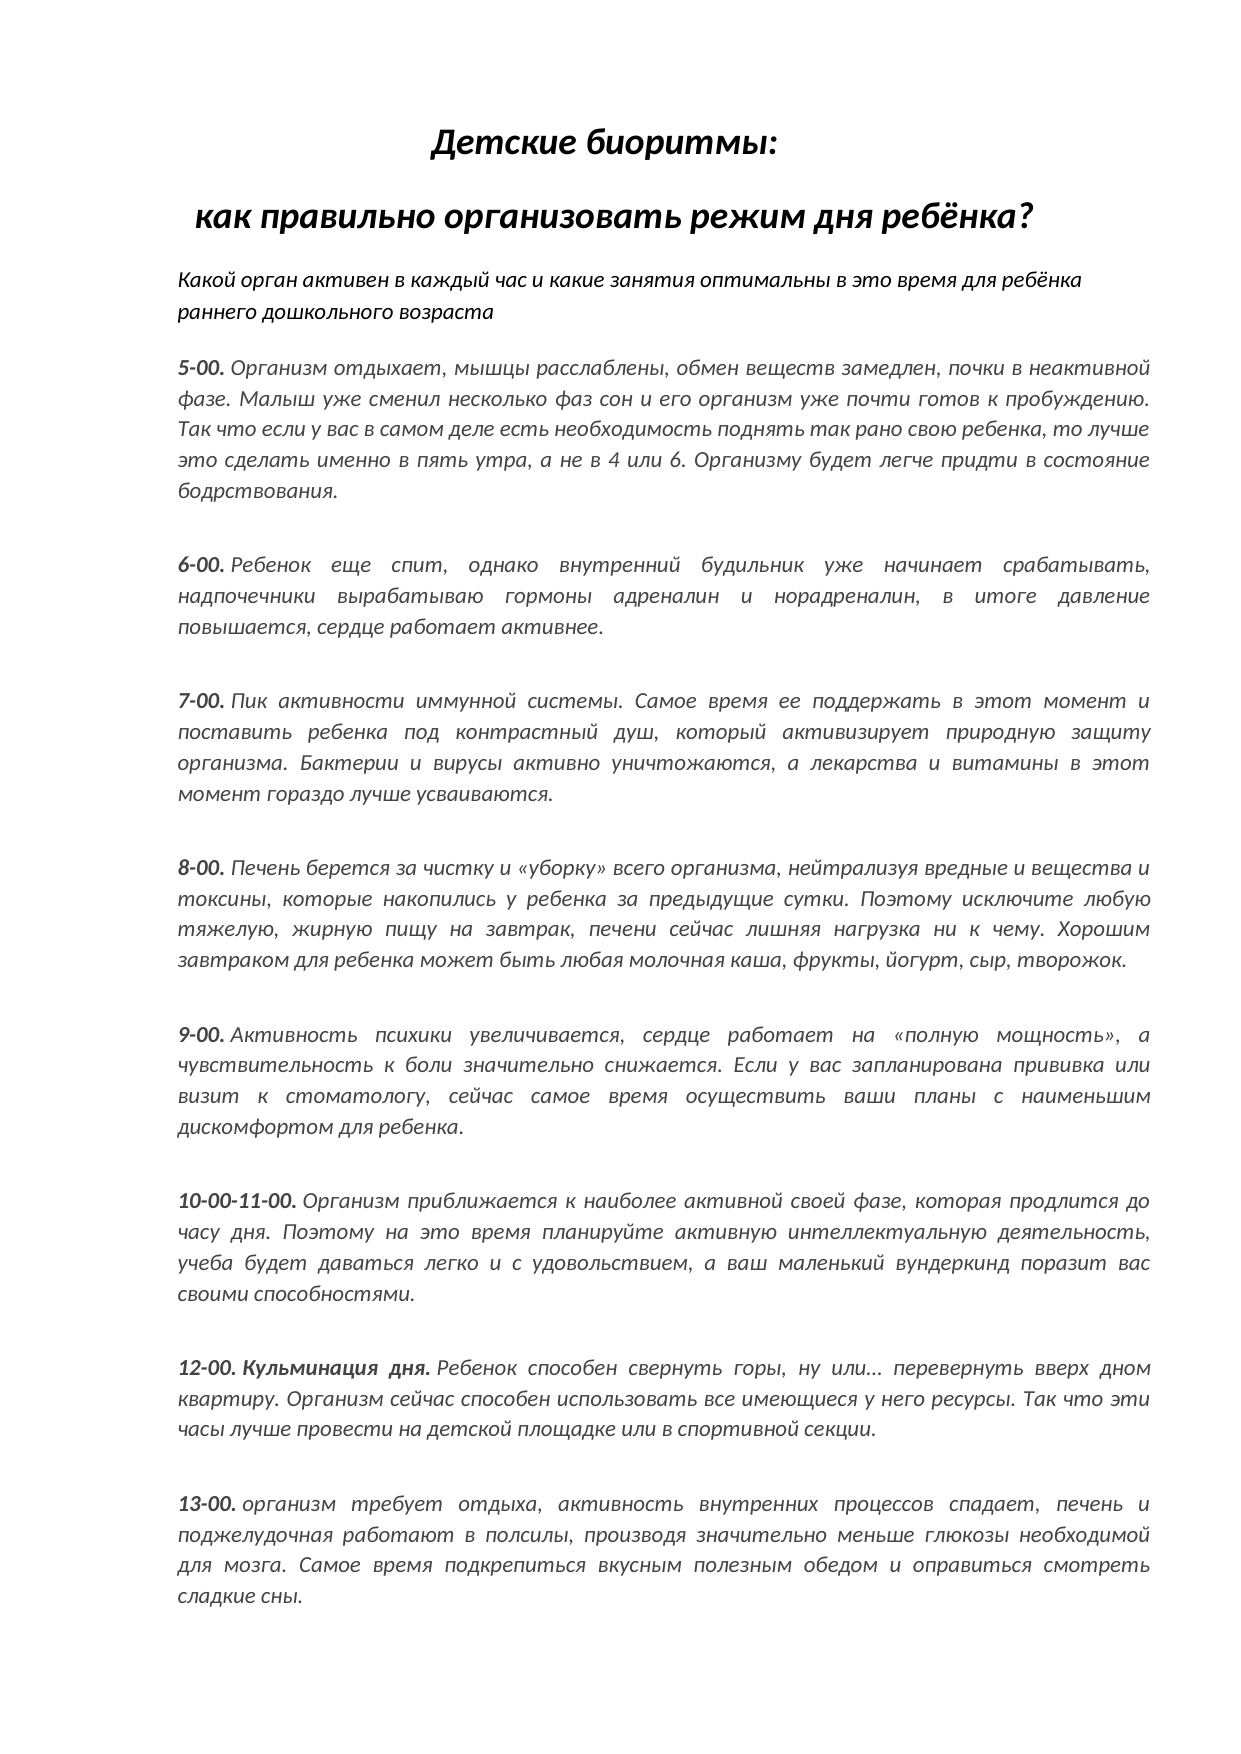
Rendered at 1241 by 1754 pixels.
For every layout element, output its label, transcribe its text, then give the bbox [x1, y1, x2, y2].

text 5-00. Организм отдыхает, мышцы расслаблены, обмен веществ замедлен, почки в неактивной фазе. Малыш уже сменил несколько фаз сон и его организм уже почти готов к пробуждению. Так что если у вас в самом деле есть необходимость поднять так рано свою ребенка, то лучше это сделать именно в пять утра, а не в 4 или 6. Организму будет легче придти в состояние бодрствования. [177, 350, 1152, 504]
text 9-00. Активность психики увеличивается, сердце работает на «полную мощность», а чувствительность к боли значительно снижается. Если у вас запланирована прививка или визит к стоматологу, сейчас самое время осуществить ваши планы с наименьшим дискомфортом для ребенка. [177, 1017, 1152, 1140]
text 10-00-11-00. Организм приближается к наиболее активной своей фазе, которая продлится до часу дня. Поэтому на это время планируйте активную интеллектуальную деятельность, учеба будет даваться легко и с удовольствием, а ваш маленький вундеркинд поразит вас своими способностями. [177, 1184, 1152, 1307]
text как правильно организовать режим дня ребёнка? [177, 192, 1152, 237]
text 6-00. Ребенок еще спит, однако внутренний будильник уже начинает срабатывать, надпочечники вырабатываю гормоны адреналин и норадреналин, в итоге давление повышается, сердце работает активнее. [177, 548, 1152, 640]
text Какой орган активен в каждый час и какие занятия оптимальны в это время для ребёнка раннего дошкольного возраста [177, 265, 1152, 325]
text Детские биоритмы: [177, 118, 1152, 164]
text 8-00. Печень берется за чистку и «уборку» всего организма, нейтрализуя вредные и вещества и токсины, которые накопились у ребенка за предыдущие сутки. Поэтому исключите любую тяжелую, жирную пищу на завтрак, печени сейчас лишняя нагрузка ни к чему. Хорошим завтраком для ребенка может быть любая молочная каша, фрукты, йогурт, сыр, творожок. [177, 850, 1152, 973]
text 7-00. Пик активности иммунной системы. Самое время ее поддержать в этот момент и поставить ребенка под контрастный душ, который активизирует природную защиту организма. Бактерии и вирусы активно уничтожаются, а лекарства и витамины в этот момент гораздо лучше усваиваются. [177, 684, 1152, 807]
text 12-00. Кульминация дня. Ребенок способен свернуть горы, ну или… перевернуть вверх дном квартиру. Организм сейчас способен использовать все имеющиеся у него ресурсы. Так что эти часы лучше провести на детской площадке или в спортивной секции. [177, 1350, 1152, 1443]
text 13-00. организм требует отдыха, активность внутренних процессов спадает, печень и поджелудочная работают в полсилы, производя значительно меньше глюкозы необходимой для мозга. Самое время подкрепиться вкусным полезным обедом и оправиться смотреть сладкие сны. [177, 1486, 1152, 1609]
